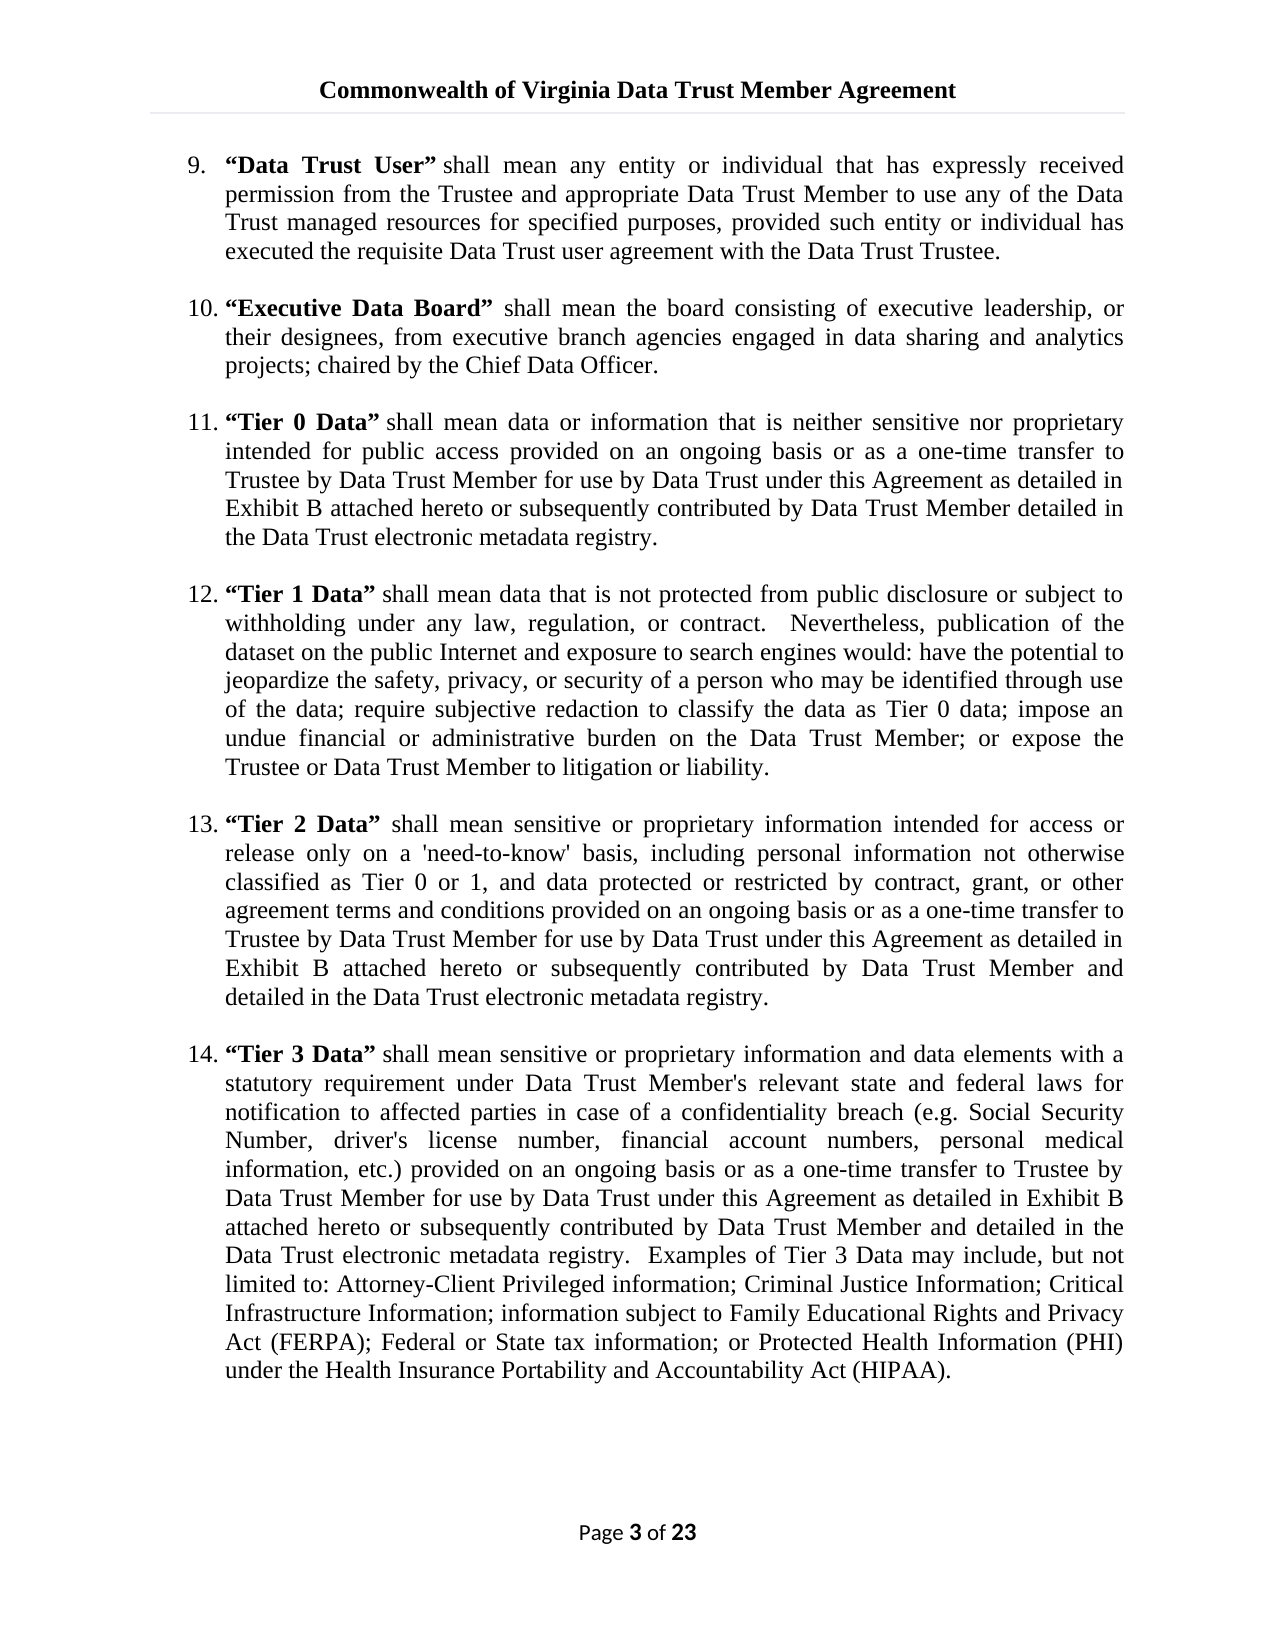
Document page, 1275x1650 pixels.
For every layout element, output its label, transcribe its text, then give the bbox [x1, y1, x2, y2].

subtitle “Data Trust User” shall mean any entity or individual that has expressly received permission from the Trustee and appropriate Data Trust Member to use any of the Data Trust managed resources for specified purposes, provided such entity or individual has executed the requisite Data Trust user agreement with the Data Trust Trustee. [187, 150, 1125, 265]
subtitle “Tier 3 Data” shall mean sensitive or proprietary information and data elements with a statutory requirement under Data Trust Member's relevant state and federal laws for notification to affected parties in case of a confidentiality breach (e.g. Social Security Number, driver's license number, financial account numbers, personal medical information, etc.) provided on an ongoing basis or as a one-time transfer to Trustee by Data Trust Member for use by Data Trust under this Agreement as detailed in Exhibit B attached hereto or subsequently contributed by Data Trust Member and detailed in the Data Trust electronic metadata registry. Examples of Tier 3 Data may include, but not limited to: Attorney-Client Privileged information; Criminal Justice Information; Critical Infrastructure Information; information subject to Family Educational Rights and Privacy Act (FERPA); Federal or State tax information; or Protected Health Information (PHI) under the Health Insurance Portability and Accountability Act (HIPAA). [187, 1039, 1125, 1384]
subtitle “Tier 1 Data” shall mean data that is not protected from public disclosure or subject to withholding under any law, regulation, or contract. Nevertheless, publication of the dataset on the public Internet and exposure to search engines would: have the potential to jeopardize the safety, privacy, or security of a person who may be identified through use of the data; require subjective redaction to classify the data as Tier 0 data; impose an undue financial or administrative burden on the Data Trust Member; or expose the Trustee or Data Trust Member to litigation or liability. [187, 579, 1125, 780]
subtitle “Executive Data Board” shall mean the board consisting of executive leadership, or their designees, from executive branch agencies engaged in data sharing and analytics projects; chaired by the Chief Data Officer. [187, 293, 1125, 379]
subtitle “Tier 2 Data” shall mean sensitive or proprietary information intended for access or release only on a 'need-to-know' basis, including personal information not otherwise classified as Tier 0 or 1, and data protected or restricted by contract, grant, or other agreement terms and conditions provided on an ongoing basis or as a one-time transfer to Trustee by Data Trust Member for use by Data Trust under this Agreement as detailed in Exhibit B attached hereto or subsequently contributed by Data Trust Member and detailed in the Data Trust electronic metadata registry. [187, 809, 1125, 1010]
subtitle “Tier 0 Data” shall mean data or information that is neither sensitive nor proprietary intended for public access provided on an ongoing basis or as a one-time transfer to Trustee by Data Trust Member for use by Data Trust under this Agreement as detailed in Exhibit B attached hereto or subsequently contributed by Data Trust Member detailed in the Data Trust electronic metadata registry. [187, 407, 1125, 551]
